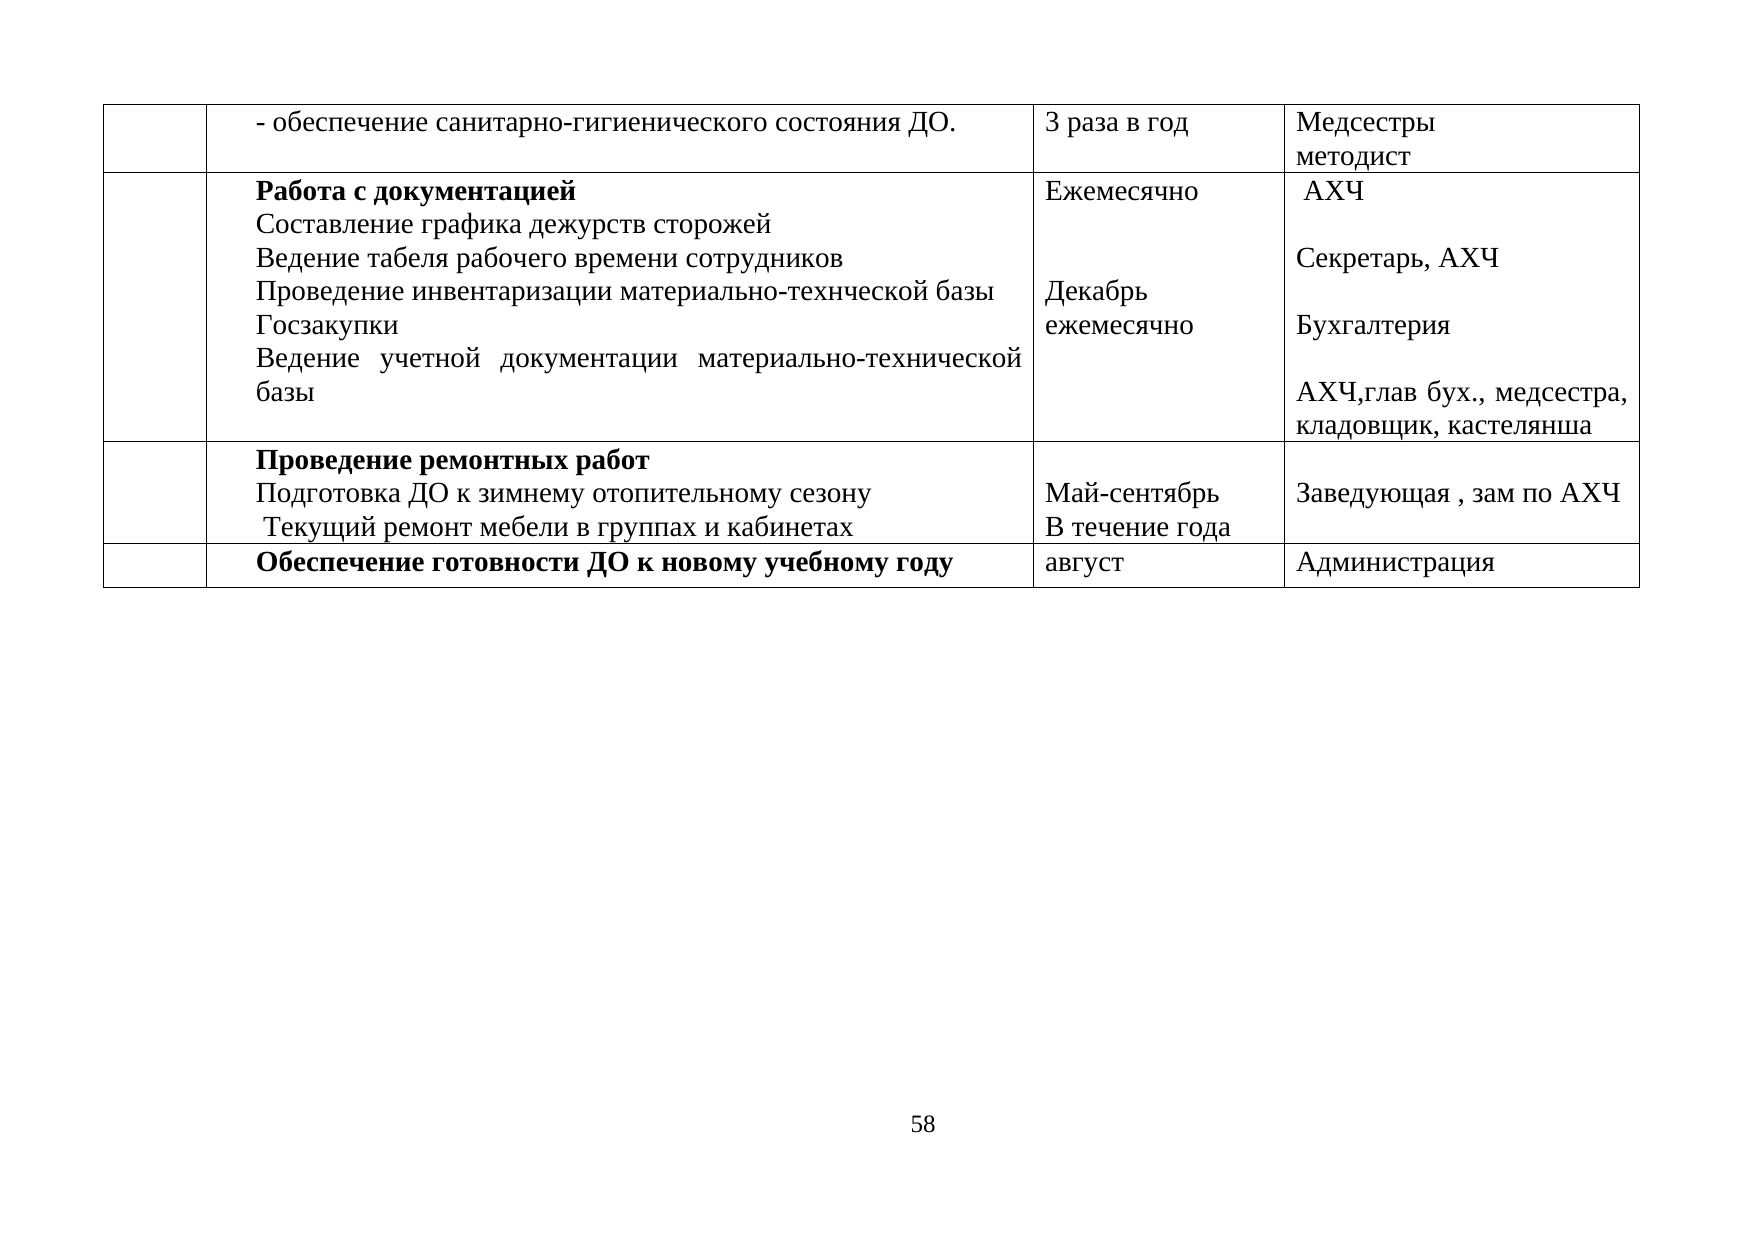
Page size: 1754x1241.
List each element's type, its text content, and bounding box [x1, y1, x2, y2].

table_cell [1285, 105, 1639, 172]
table_cell Заведующая , зам по АХЧ [1285, 442, 1639, 543]
table_cell Проведение ремонтных работ Подготовка ДО к зимнему отопительному сезону Текущий ремонт мебели в группах и кабинетах [207, 442, 1033, 543]
table_cell Работа с документацией Составление графика дежурств сторожей Ведение табеля рабочего времени сотрудников Проведение инвентаризации материально-технческой базы Госзакупки Ведение учетной документации материально-технической базы [207, 173, 1033, 441]
table_cell АХЧ Секретарь, АХЧ Бухгалтерия АХЧ,глав бух., медсестра, кладовщик, кастелянша [1285, 173, 1639, 441]
table_cell Обеспечение готовности ДО к новому учебному году [207, 544, 1033, 587]
table_cell Май-сентябрь В течение года [1034, 442, 1284, 543]
table_cell [104, 544, 206, 587]
table_cell VI [104, 105, 206, 172]
table_cell [104, 173, 206, 441]
table_cell [104, 442, 206, 543]
table_cell Ежемесячно Декабрь ежемесячно [1034, 173, 1284, 441]
table_cell Администрация [1285, 544, 1639, 587]
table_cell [1034, 105, 1284, 172]
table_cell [207, 105, 1033, 172]
table_cell август [1034, 544, 1284, 587]
